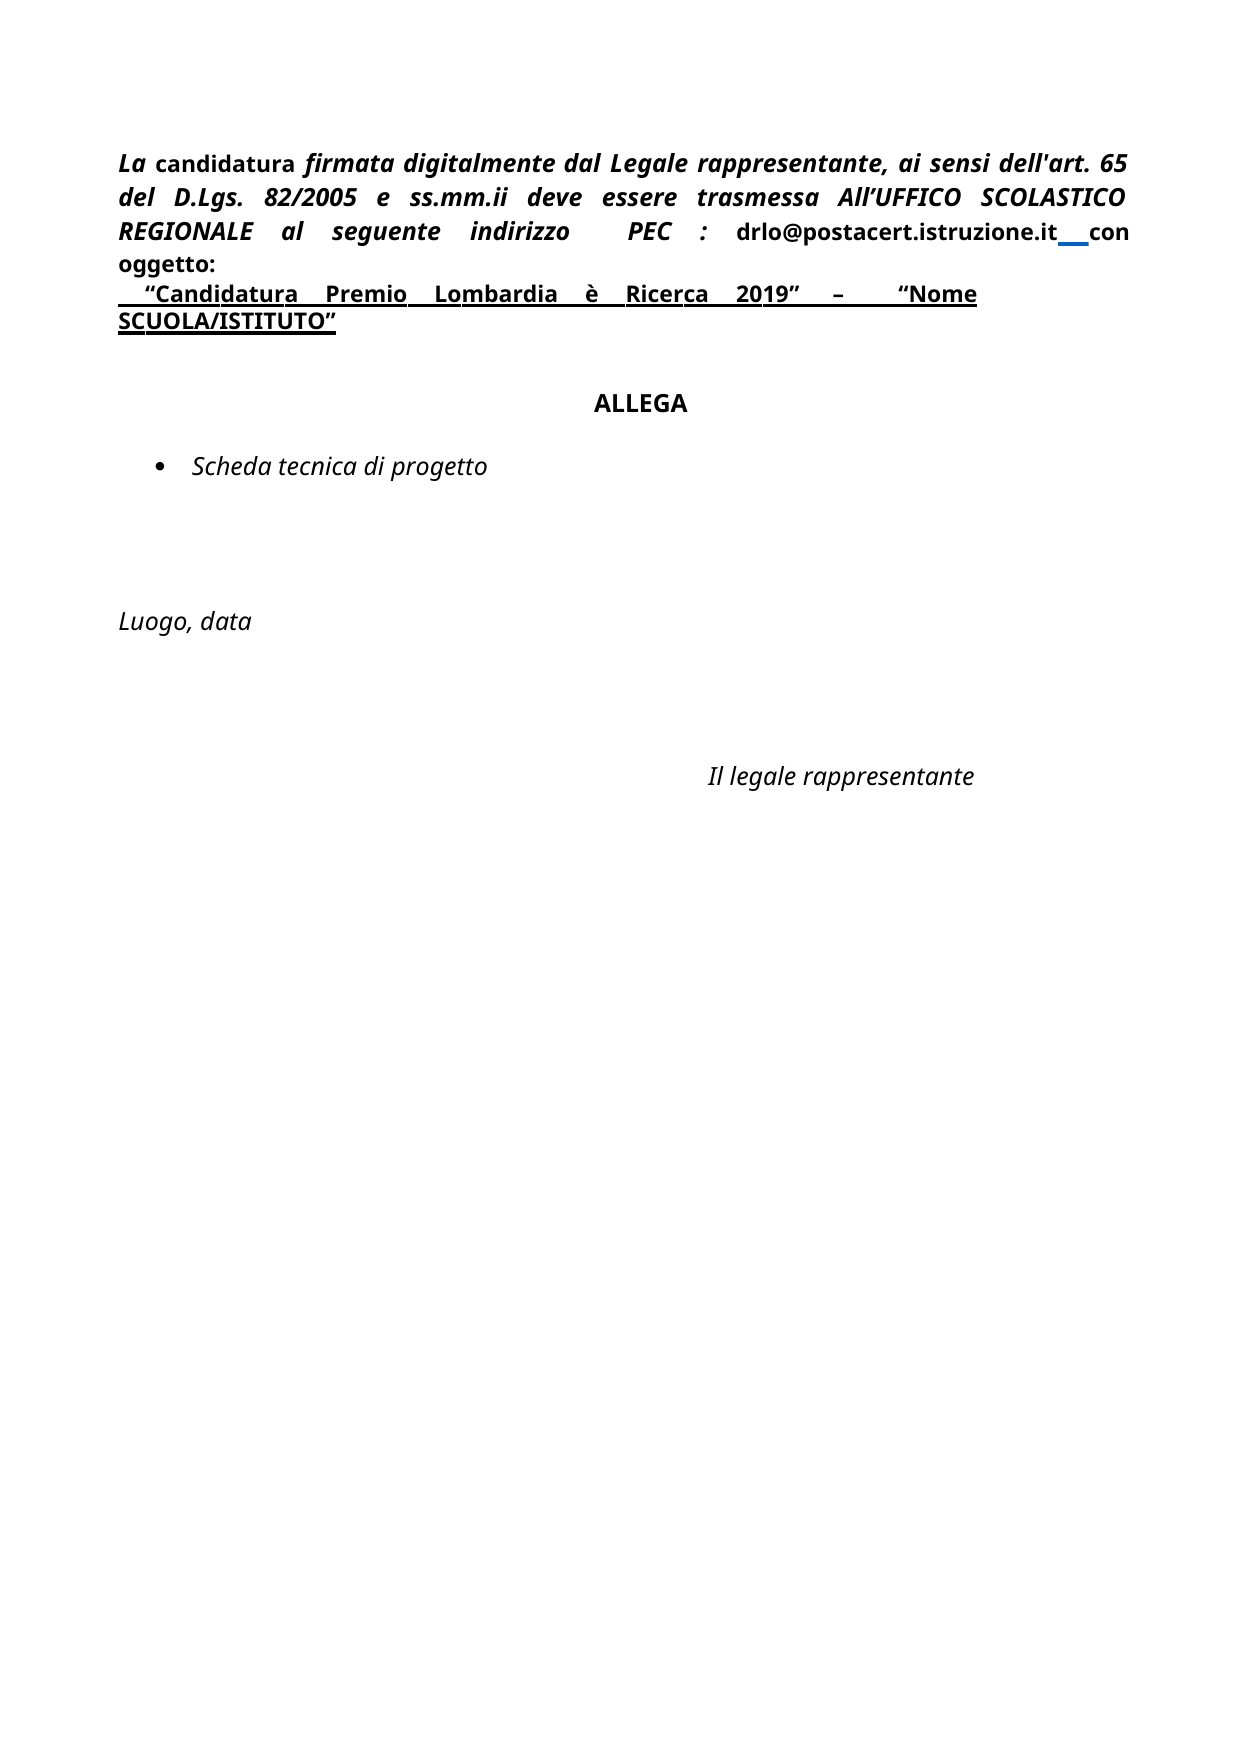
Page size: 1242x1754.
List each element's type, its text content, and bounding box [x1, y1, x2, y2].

text “Candidatura Premio Lombardia è Ricerca 2019” – “Nome SCUOLA/ISTITUTO” [118, 305, 977, 333]
text Luogo, data [118, 605, 1137, 635]
text Il legale rappresentante [708, 759, 1137, 793]
text  Scheda tecnica di progetto [156, 449, 1137, 483]
text ALLEGA [588, 387, 693, 417]
text La candidatura firmata digitalmente dal Legale rappresentante, ai sensi dell'art. 65 del D.Lgs. 82/2005 e ss.mm.ii deve essere trasmessa All’UFFICO SCOLASTICO REGIONALE al seguente indirizzo PEC : drlo@postacert.istruzione.it con oggetto: [118, 145, 1130, 279]
text “Candidatura Premio Lombardia è Ricerca 2019” – “Nome SCUOLA/ISTITUTO” [118, 279, 977, 304]
